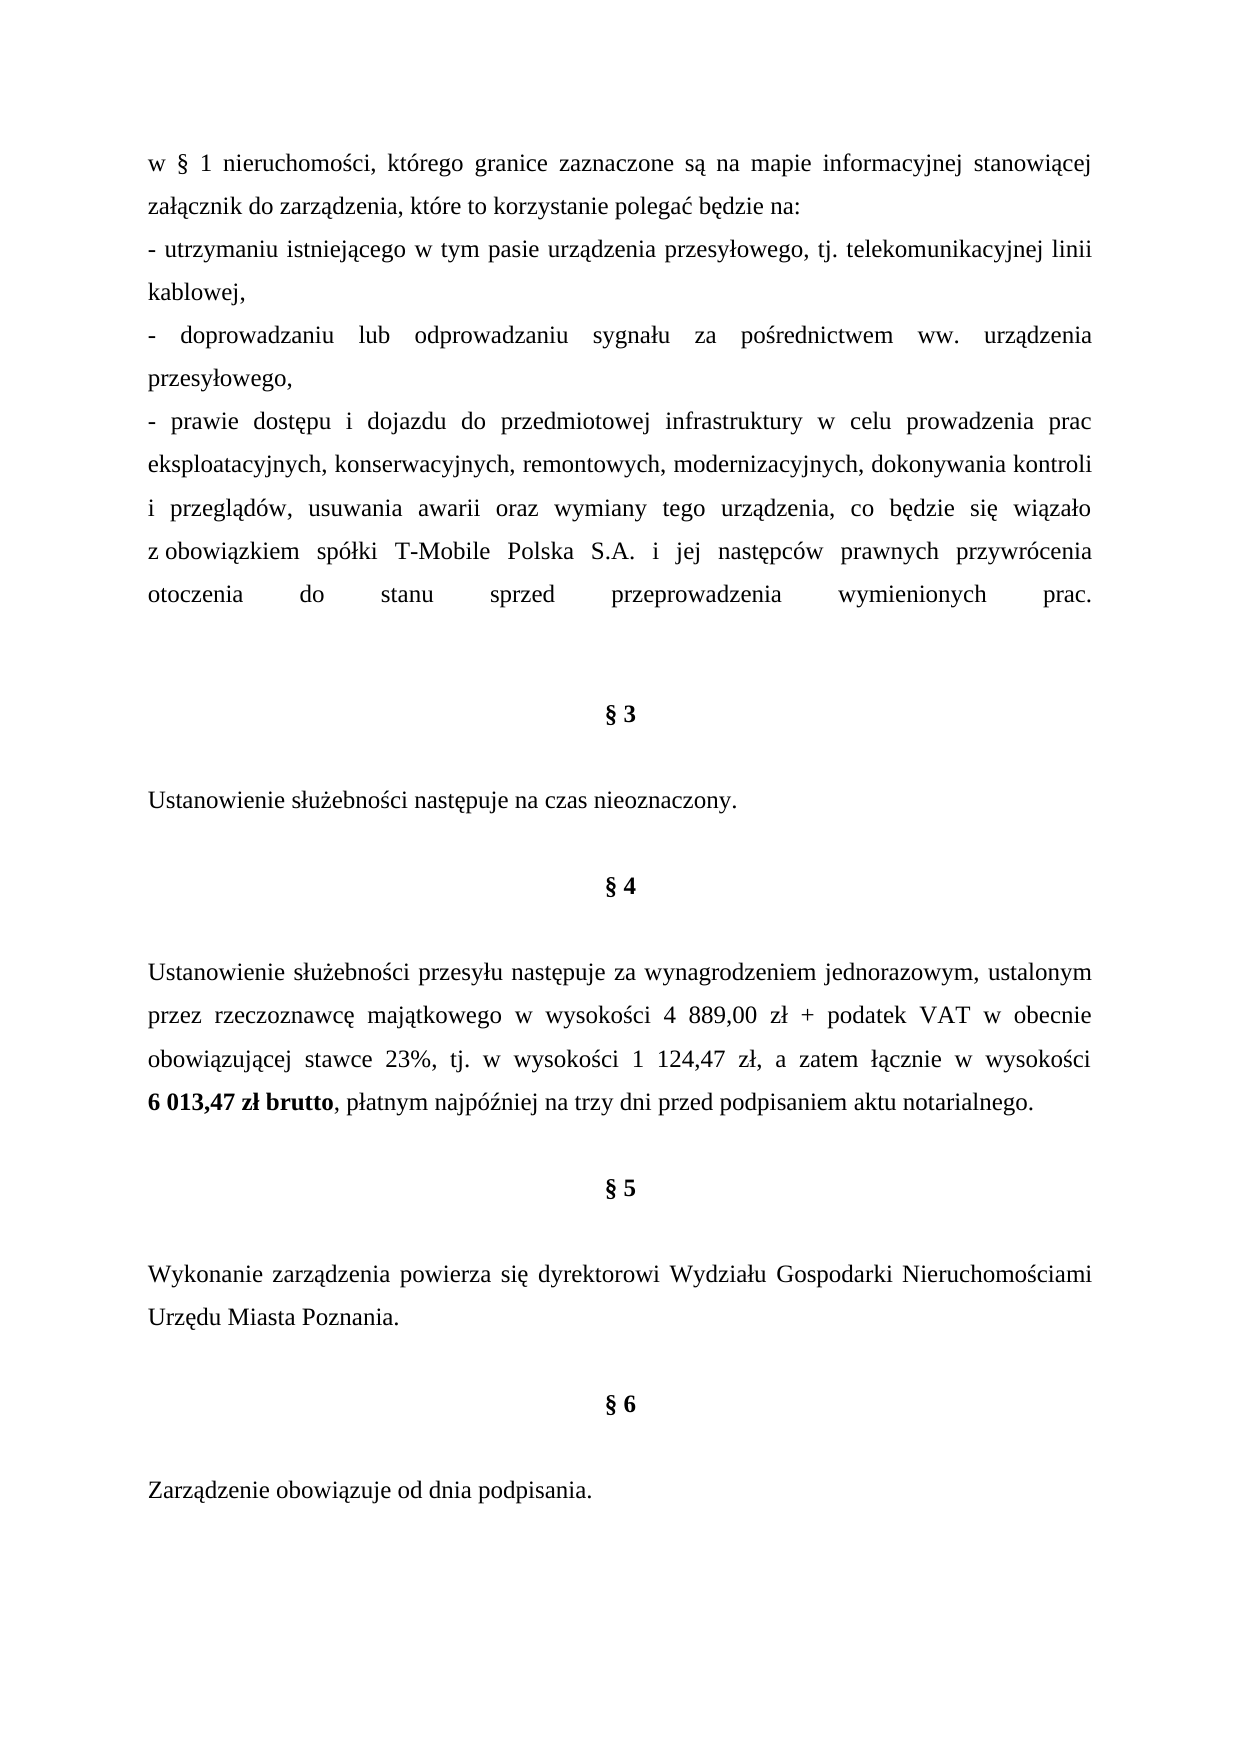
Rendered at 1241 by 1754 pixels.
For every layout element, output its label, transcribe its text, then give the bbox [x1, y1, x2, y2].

text Wykonanie zarządzenia powierza się dyrektorowi Wydziału Gospodarki Nieruchomościami Urzędu Miasta Poznania. [148, 1259, 1093, 1331]
text Ustanowienie służebności następuje na czas nieoznaczony. [148, 785, 1093, 814]
text Ustanowienie służebności przesyłu następuje za wynagrodzeniem jednorazowym, ustalonym przez rzeczoznawcę majątkowego w wysokości 4 889,00 zł + podatek VAT w obecnie obowiązującej stawce 23%, tj. w wysokości 1 124,47 zł, a zatem łącznie w wysokości 6 013,47 zł brutto, płatnym najpóźniej na trzy dni przed podpisaniem aktu notarialnego. [148, 957, 1093, 1116]
text § 6 [148, 1389, 1093, 1417]
text - utrzymaniu istniejącego w tym pasie urządzenia przesyłowego, tj. telekomunikacyjnej linii kablowej, [148, 234, 1093, 306]
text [148, 148, 1093, 219]
text - prawie dostępu i dojazdu do przedmiotowej infrastruktury w celu prowadzenia prac eksploatacyjnych, konserwacyjnych, remontowych, modernizacyjnych, dokonywania kontroli i przeglądów, usuwania awarii oraz wymiany tego urządzenia, co będzie się wiązało z obowiązkiem spółki T-Mobile Polska S.A. i jej następców prawnych przywrócenia otoczenia do stanu sprzed przeprowadzenia wymienionych prac. [148, 406, 1093, 644]
text § 5 [148, 1173, 1093, 1202]
text § 3 [148, 699, 1093, 727]
text - doprowadzaniu lub odprowadzaniu sygnału za pośrednictwem ww. urządzenia przesyłowego, [148, 320, 1093, 392]
text § 4 [148, 871, 1093, 900]
text Zarządzenie obowiązuje od dnia podpisania. [148, 1475, 1093, 1504]
